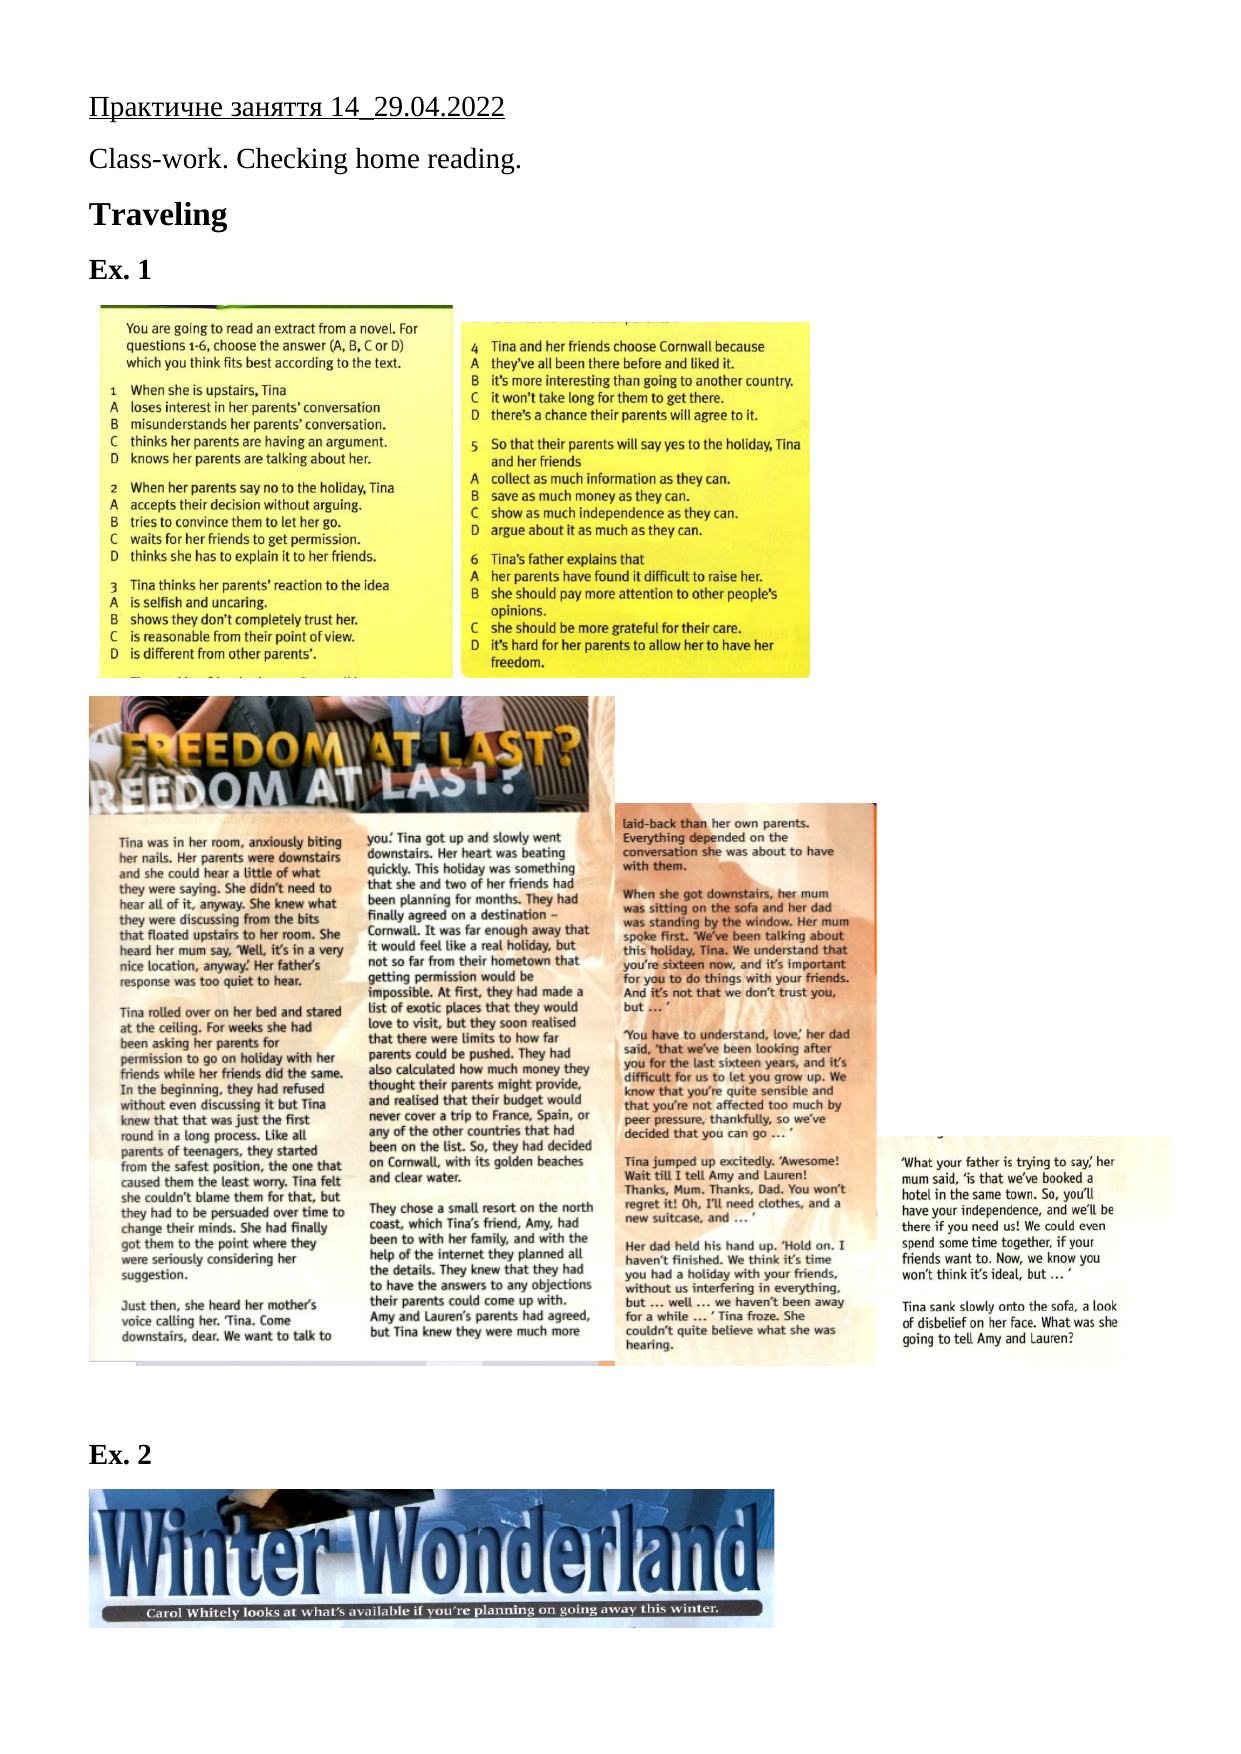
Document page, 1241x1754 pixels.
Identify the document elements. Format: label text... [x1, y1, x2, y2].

text Traveling [89, 194, 1181, 233]
text Ex. 1 [89, 252, 1181, 286]
picture [88, 696, 1170, 1366]
text Практичне заняття 14_29.04.2022 [89, 89, 1181, 122]
text Class-work. Checking home reading. [89, 141, 1181, 175]
text Ex. 2 [89, 1437, 1181, 1470]
picture [88, 305, 810, 678]
picture [88, 1489, 775, 1628]
